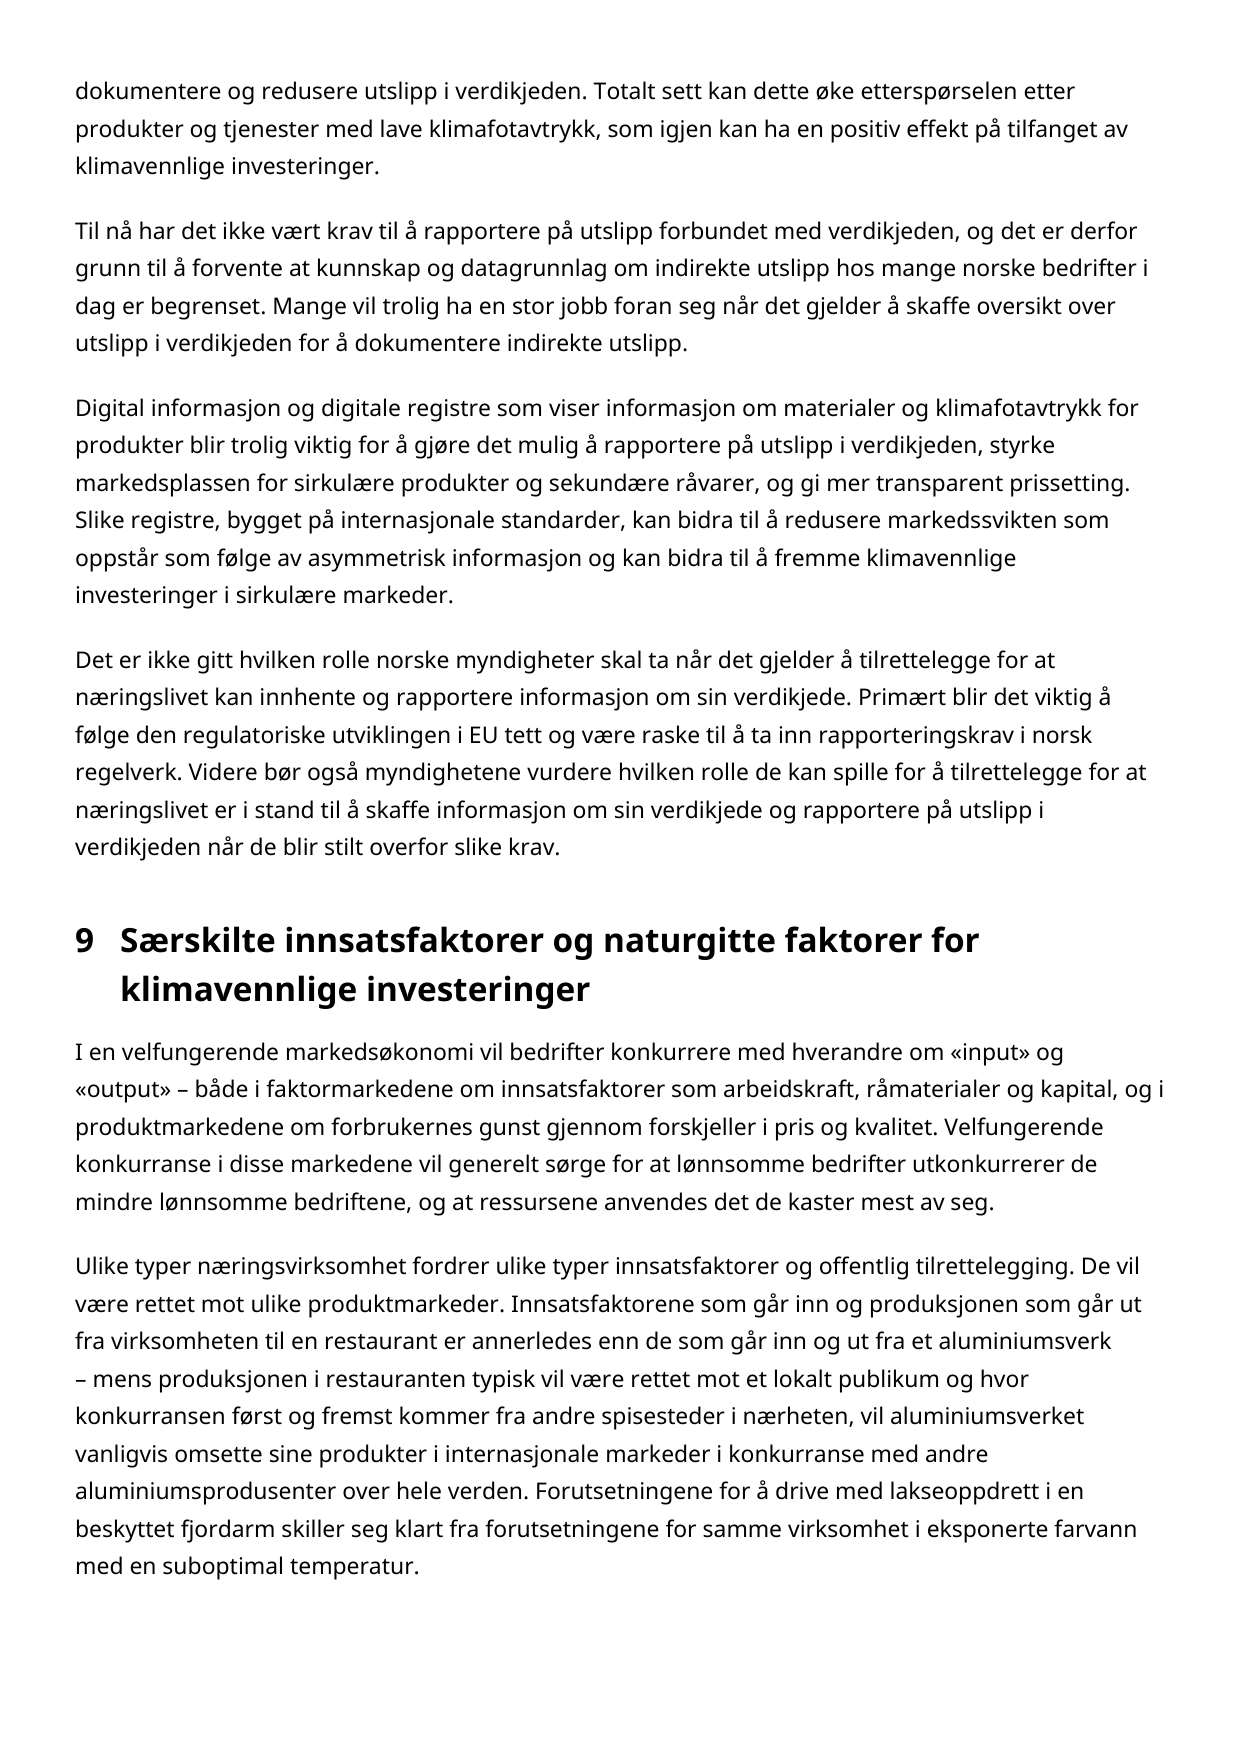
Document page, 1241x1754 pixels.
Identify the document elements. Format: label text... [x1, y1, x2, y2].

text I en velfungerende markedsøkonomi vil bedrifter konkurrere med hverandre om «input» og «output» – både i faktormarkedene om innsatsfaktorer som arbeidskraft, råmaterialer og kapital, og i produktmarkedene om forbrukernes gunst gjennom forskjeller i pris og kvalitet. Velfungerende konkurranse i disse markedene vil generelt sørge for at lønnsomme bedrifter utkonkurrerer de mindre lønnsomme bedriftene, og at ressursene anvendes det de kaster mest av seg. [75, 1035, 1165, 1217]
text Digital informasjon og digitale registre som viser informasjon om materialer og klimafotavtrykk for produkter blir trolig viktig for å gjøre det mulig å rapportere på utslipp i verdikjeden, styrke markedsplassen for sirkulære produkter og sekundære råvarer, og gi mer transparent prissetting. Slike registre, bygget på internasjonale standarder, kan bidra til å redusere markedssvikten som oppstår som følge av asymmetrisk informasjon og kan bidra til å fremme klimavennlige investeringer i sirkulære markeder. [75, 392, 1165, 610]
text Ulike typer næringsvirksomhet fordrer ulike typer innsatsfaktorer og offentlig tilrettelegging. De vil være rettet mot ulike produktmarkeder. Innsatsfaktorene som går inn og produksjonen som går ut fra virksomheten til en restaurant er annerledes enn de som går inn og ut fra et aluminiumsverk – mens produksjonen i restauranten typisk vil være rettet mot et lokalt publikum og hvor konkurransen først og fremst kommer fra andre spisesteder i nærheten, vil aluminiumsverket vanligvis omsette sine produkter i internasjonale markeder i konkurranse med andre aluminiumsprodusenter over hele verden. Forutsetningene for å drive med lakseoppdrett i en beskyttet fjordarm skiller seg klart fra forutsetningene for samme virksomhet i eksponerte farvann med en suboptimal temperatur. [75, 1250, 1165, 1581]
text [75, 75, 1165, 181]
text Det er ikke gitt hvilken rolle norske myndigheter skal ta når det gjelder å tilrettelegge for at næringslivet kan innhente og rapportere informasjon om sin verdikjede. Primært blir det viktig å følge den regulatoriske utviklingen i EU tett og være raske til å ta inn rapporteringskrav i norsk regelverk. Videre bør også myndighetene vurdere hvilken rolle de kan spille for å tilrettelegge for at næringslivet er i stand til å skaffe informasjon om sin verdikjede og rapportere på utslipp i verdikjeden når de blir stilt overfor slike krav. [75, 644, 1165, 862]
subtitle Særskilte innsatsfaktorer og naturgitte faktorer for klimavennlige investeringer [75, 917, 1165, 1011]
text Til nå har det ikke vært krav til å rapportere på utslipp forbundet med verdikjeden, og det er derfor grunn til å forvente at kunnskap og datagrunnlag om indirekte utslipp hos mange norske bedrifter i dag er begrenset. Mange vil trolig ha en stor jobb foran seg når det gjelder å skaffe oversikt over utslipp i verdikjeden for å dokumentere indirekte utslipp. [75, 214, 1165, 358]
